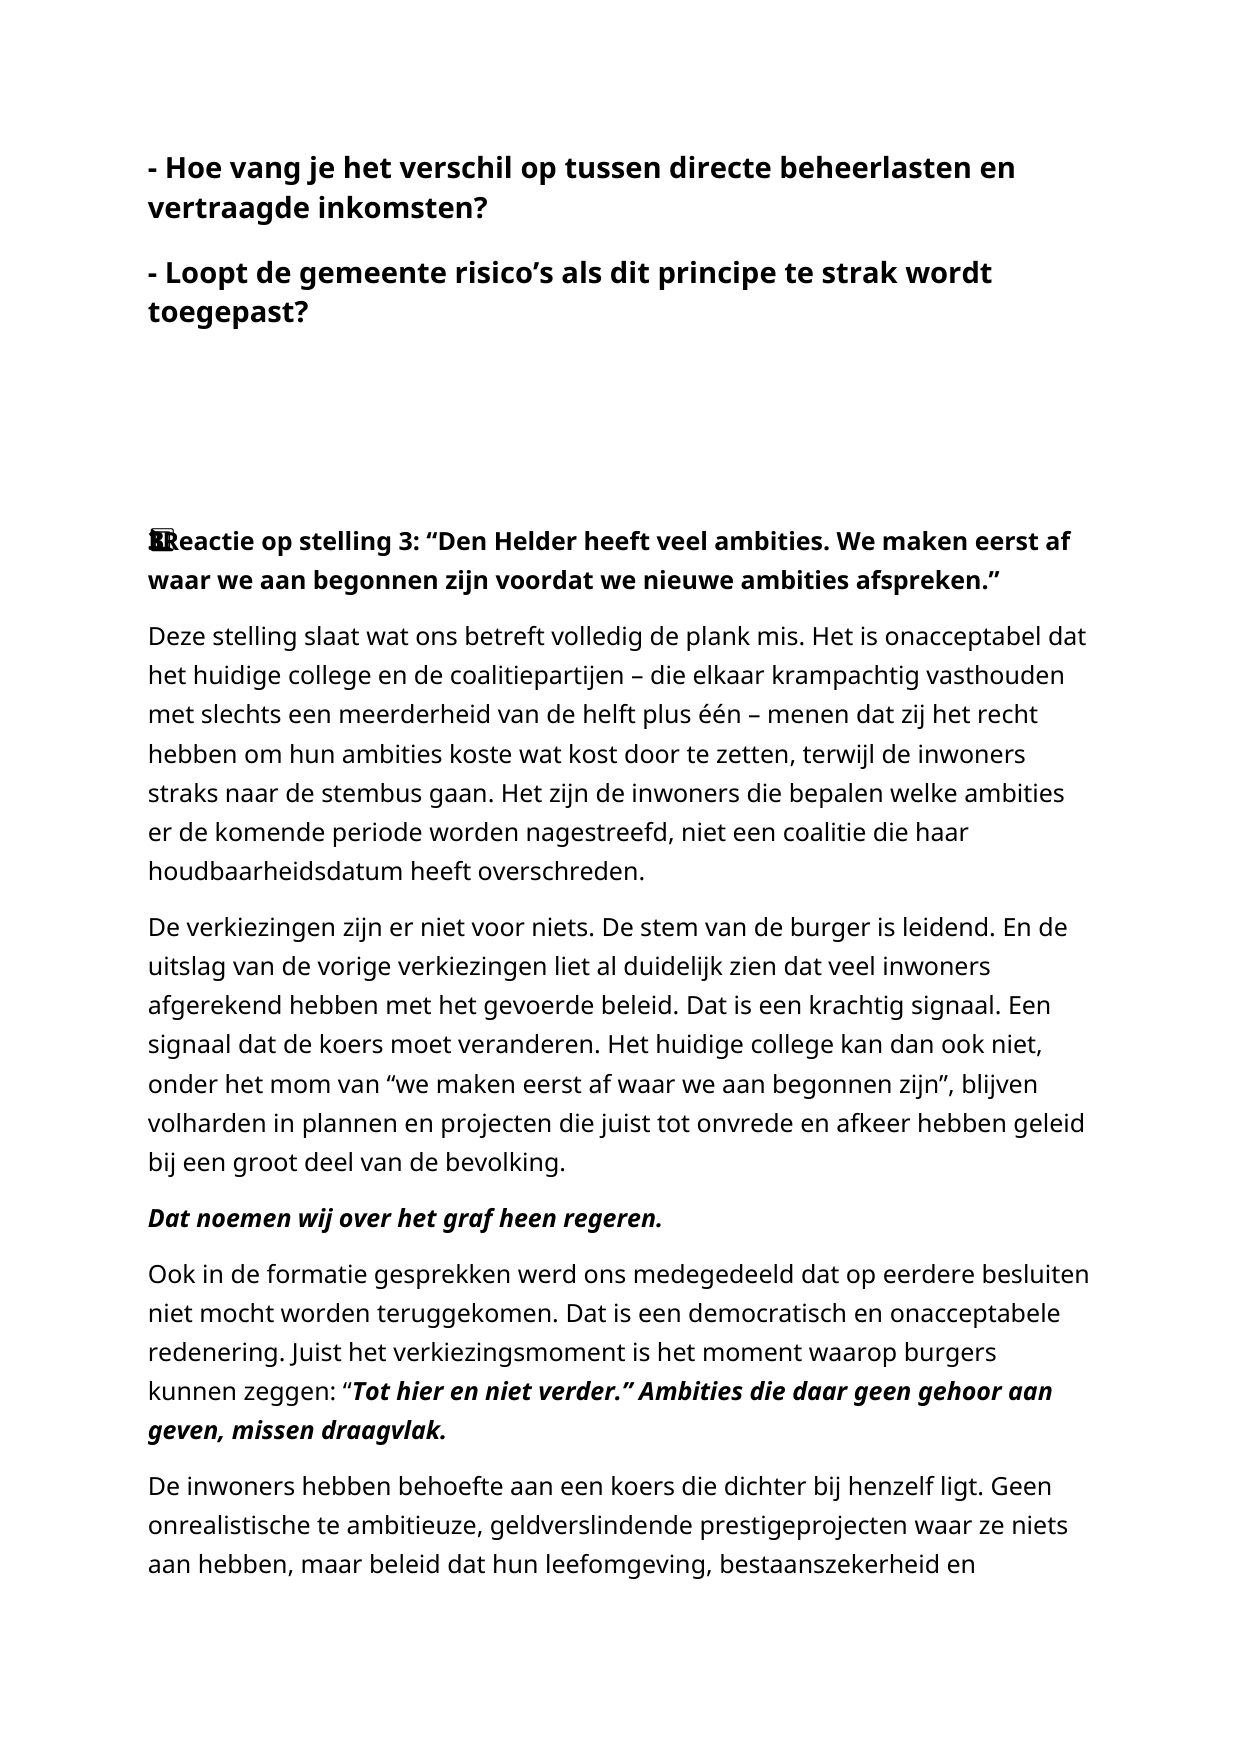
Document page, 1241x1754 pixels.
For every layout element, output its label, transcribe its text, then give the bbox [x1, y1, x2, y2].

text Deze stelling slaat wat ons betreft volledig de plank mis. Het is onacceptabel dat het huidige college en de coalitiepartijen – die elkaar krampachtig vasthouden met slechts een meerderheid van de helft plus één – menen dat zij het recht hebben om hun ambities koste wat kost door te zetten, terwijl de inwoners straks naar de stembus gaan. Het zijn de inwoners die bepalen welke ambities er de komende periode worden nagestreefd, niet een coalitie die haar houdbaarheidsdatum heeft overschreden. [148, 619, 1093, 888]
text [148, 1469, 1093, 1581]
text De verkiezingen zijn er niet voor niets. De stem van de burger is leidend. En de uitslag van de vorige verkiezingen liet al duidelijk zien dat veel inwoners afgerekend hebben met het gevoerde beleid. Dat is een krachtig signaal. Een signaal dat de koers moet veranderen. Het huidige college kan dan ook niet, onder het mom van “we maken eerst af waar we aan begonnen zijn”, blijven volharden in plannen en projecten die juist tot onvrede en afkeer hebben geleid bij een groot deel van de bevolking. [148, 910, 1093, 1179]
text 3️⃣Reactie op stelling 3: “Den Helder heeft veel ambities. We maken eerst af waar we aan begonnen zijn voordat we nieuwe ambities afspreken.” [148, 524, 1093, 597]
text Ook in de formatie gesprekken werd ons medegedeeld dat op eerdere besluiten niet mocht worden teruggekomen. Dat is een democratisch en onacceptabele redenering. Juist het verkiezingsmoment is het moment waarop burgers kunnen zeggen: “Tot hier en niet verder.” Ambities die daar geen gehoor aan geven, missen draagvlak. [148, 1256, 1093, 1447]
text - Loopt de gemeente risico’s als dit principe te strak wordt toegepast? [148, 252, 1093, 331]
text Dat noemen wij over het graf heen regeren. [148, 1201, 1093, 1234]
text - Hoe vang je het verschil op tussen directe beheerlasten en vertraagde inkomsten? [148, 148, 1093, 227]
